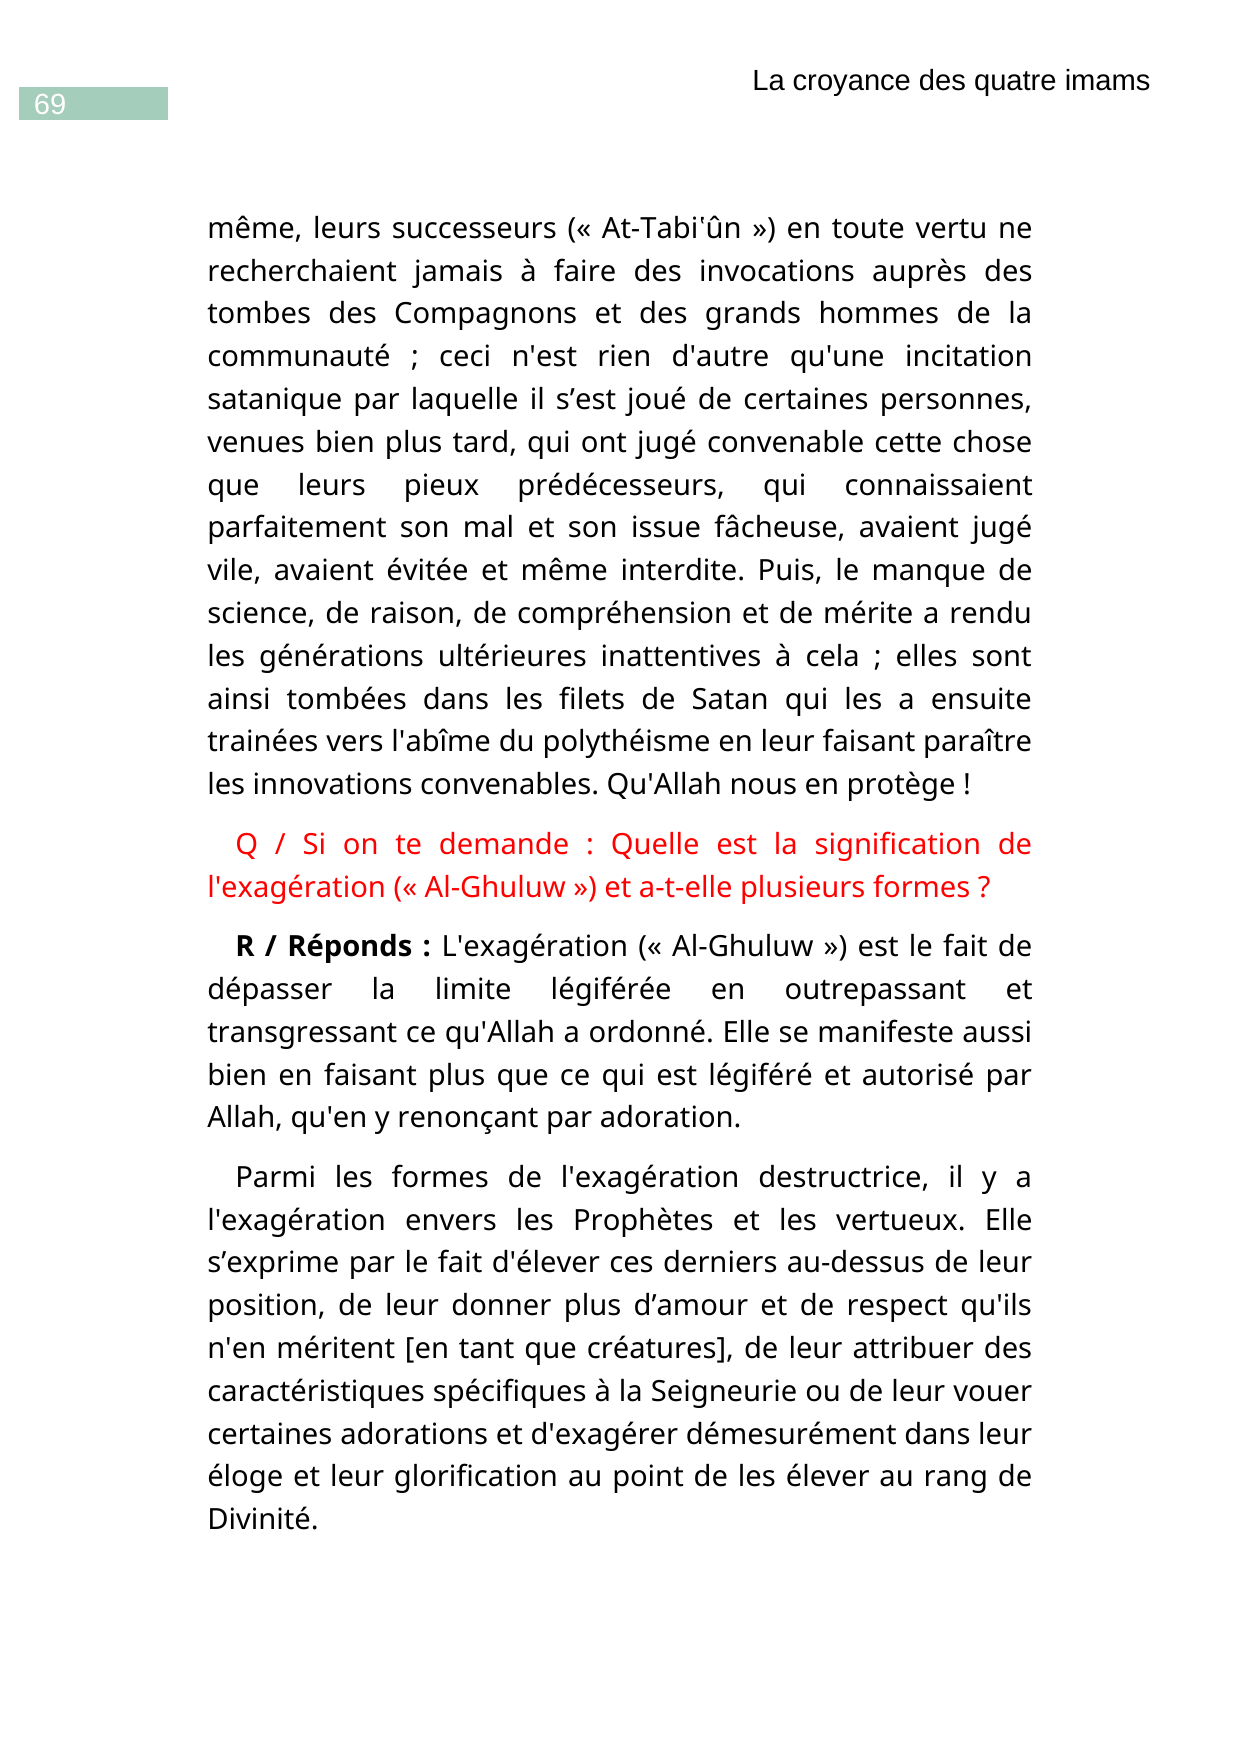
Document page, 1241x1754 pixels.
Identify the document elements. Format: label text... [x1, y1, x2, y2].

text Parmi les formes de l'exagération destructrice, il y a l'exagération envers les Prophètes et les vertueux. Elle s’exprime par le fait d'élever ces derniers au-dessus de leur position, de leur donner plus d’amour et de respect qu'ils n'en méritent [en tant que créatures], de leur attribuer des caractéristiques spécifiques à la Seigneurie ou de leur vouer certaines adorations et d'exagérer démesurément dans leur éloge et leur glorification au point de les élever au rang de Divinité. [207, 1156, 1033, 1538]
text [207, 207, 1033, 803]
text R / Réponds : L'exagération (« Al-Ghuluw ») est le fait de dépasser la limite légiférée en outrepassant et transgressant ce qu'Allah a ordonné. Elle se manifeste aussi bien en faisant plus que ce qui est légiféré et autorisé par Allah, qu'en y renonçant par adoration. [207, 925, 1033, 1136]
text Q / Si on te demande : Quelle est la signification de l'exagération (« Al-Ghuluw ») et a-t-elle plusieurs formes ? [207, 823, 1033, 906]
